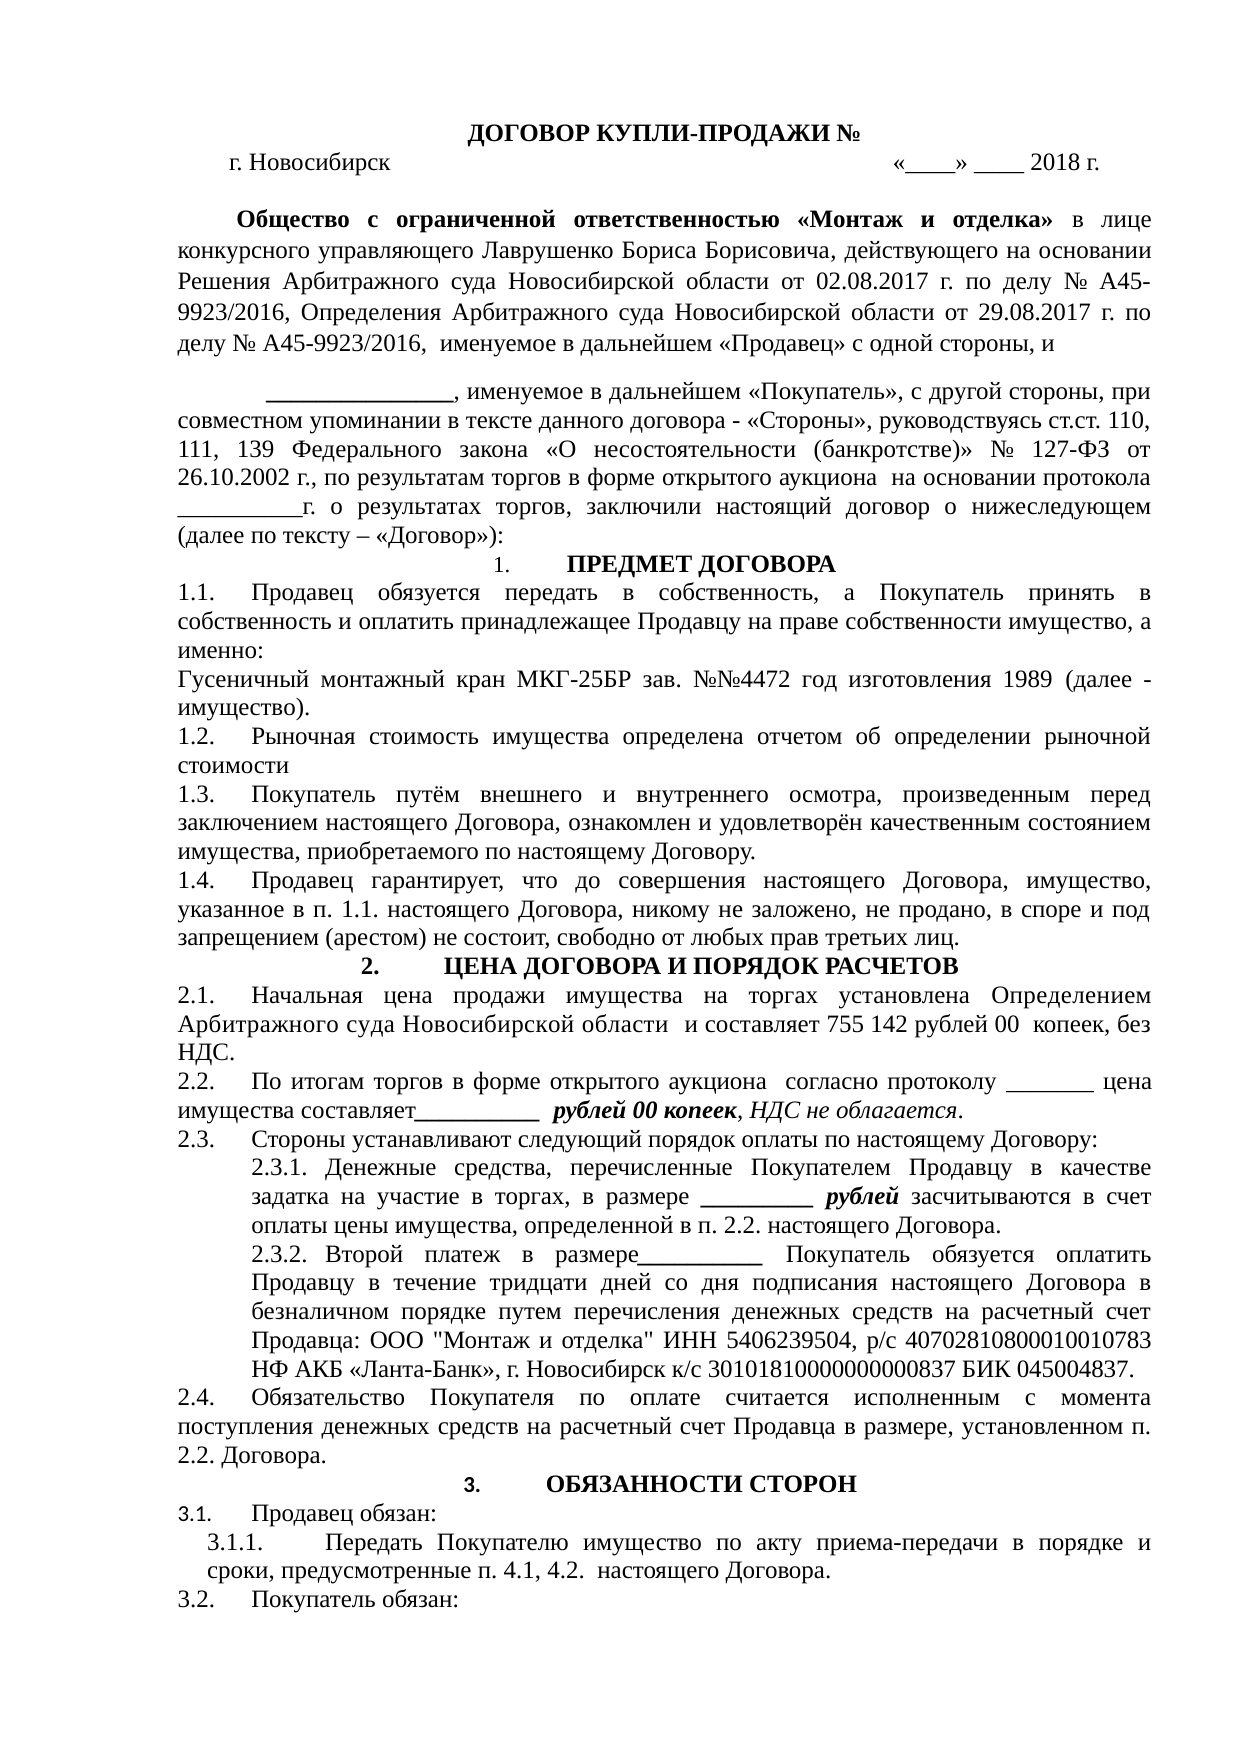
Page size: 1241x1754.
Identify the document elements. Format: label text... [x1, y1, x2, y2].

list Второй платеж в размере__________ Покупатель обязуется оплатить Продавцу в течение тридцати дней со дня подписания настоящего Договора в безналичном порядке путем перечисления денежных средств на расчетный счет Продавца: ООО "Монтаж и отделка" ИНН 5406239504, р/с 40702810800010010783 НФ АКБ «Ланта-Банк», г. Новосибирск к/с 30101810000000000837 БИК 045004837. [251, 1239, 1152, 1382]
list Покупатель путём внешнего и внутреннего осмотра, произведенным перед заключением настоящего Договора, ознакомлен и удовлетворён качественным состоянием имущества, приобретаемого по настоящему Договору. [177, 779, 1152, 865]
text ДОГОВОР КУПЛИ-ПРОДАЖИ № [177, 118, 1152, 147]
list Денежные средства, перечисленные Покупателем Продавцу в качестве задатка на участие в торгах, в размере _________ рублей засчитываются в счет оплаты цены имущества, определенной в п. 2.2. настоящего Договора. [251, 1152, 1152, 1239]
list ПРЕДМЕТ ДОГОВОРА [177, 549, 1152, 577]
text Гусеничный монтажный кран МКГ-25БР зав. №№4472 год изготовления 1989 (далее - имущество). [177, 664, 1152, 721]
list Обязательство Покупателя по оплате считается исполненным с момента поступления денежных средств на расчетный счет Продавца в размере, установленном п. 2.2. Договора. [177, 1382, 1152, 1469]
list Покупатель обязан: [177, 1584, 1152, 1613]
list ЦЕНА ДОГОВОРА И ПОРЯДОК РАСЧЕТОВ [177, 951, 1152, 980]
text г. Новосибирск «____» ____ 2018 г. [177, 147, 1152, 176]
list Продавец гарантирует, что до совершения настоящего Договора, имущество, указанное в п. 1.1. настоящего Договора, никому не заложено, не продано, в споре и под запрещением (арестом) не состоит, свободно от любых прав третьих лиц. [177, 865, 1152, 951]
list Передать Покупателю имущество по акту приема-передачи в порядке и сроки, предусмотренные п. 4.1, 4.2. настоящего Договора. [207, 1527, 1152, 1584]
text Общество с ограниченной ответственностью «Монтаж и отделка» в лице конкурсного управляющего Лаврушенко Бориса Борисовича, действующего на основании Решения Арбитражного суда Новосибирской области от 02.08.2017 г. по делу № А45-9923/2016, Определения Арбитражного суда Новосибирской области от 29.08.2017 г. по делу № А45-9923/2016, именуемое в дальнейшем «Продавец» с одной стороны, и [177, 204, 1152, 357]
list ОБЯЗАННОСТИ СТОРОН [177, 1469, 1152, 1498]
list Стороны устанавливают следующий порядок оплаты по настоящему Договору: [177, 1124, 1152, 1152]
list Продавец обязан: [177, 1498, 1152, 1527]
list По итогам торгов в форме открытого аукциона согласно протоколу _______ цена имущества составляет__________ рублей 00 копеек, НДС не облагается. [177, 1066, 1152, 1124]
list Продавец обязуется передать в собственность, а Покупатель принять в собственность и оплатить принадлежащее Продавцу на праве собственности имущество, а именно: [177, 577, 1152, 664]
list Начальная цена продажи имущества на торгах установлена Определением Арбитражного суда Новосибирской области и составляет 755 142 рублей 00 копеек, без НДС. [177, 980, 1152, 1066]
list Рыночная стоимость имущества определена отчетом об определении рыночной стоимости [177, 721, 1152, 779]
text _______________, именуемое в дальнейшем «Покупатель», с другой стороны, при совместном упоминании в тексте данного договора - «Стороны», руководствуясь ст.ст. 110, 111, 139 Федерального закона «О несостоятельности (банкротстве)» № 127-ФЗ от 26.10.2002 г., по результатам торгов в форме открытого аукциона на основании протокола __________г. о результатах торгов, заключили настоящий договор о нижеследующем (далее по тексту – «Договор»): [177, 376, 1152, 549]
